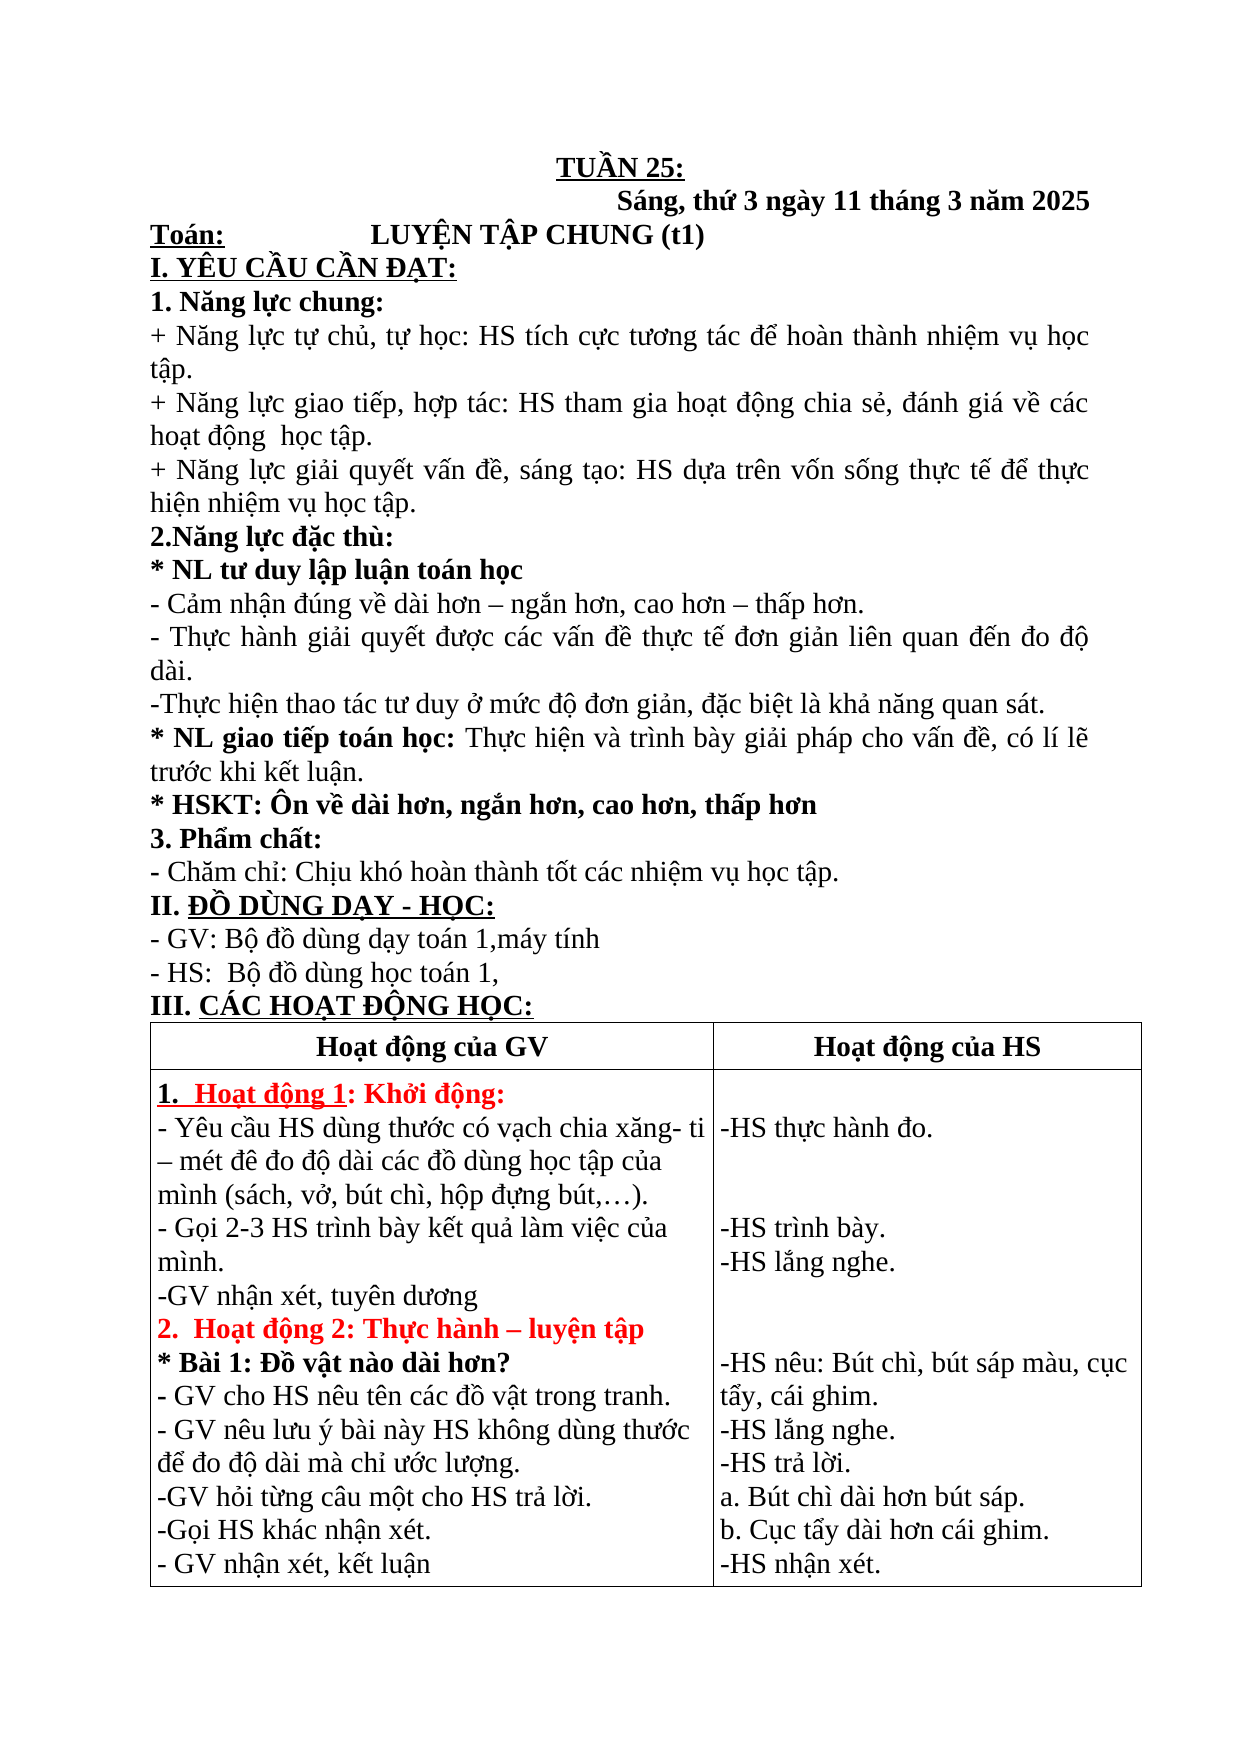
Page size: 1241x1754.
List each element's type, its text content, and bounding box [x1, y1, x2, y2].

text TUẦN 25: [150, 150, 1090, 183]
text - GV: Bộ đồ dùng dạy toán 1,máy tính [150, 921, 1090, 955]
text 1. Năng lực chung: [150, 284, 1090, 318]
text * NL tư duy lập luận toán học [150, 552, 1090, 586]
table_header Hoạt động của GV [151, 1023, 713, 1069]
text + Năng lực tự chủ, tự học: HS tích cực tương tác để hoàn thành nhiệm vụ học tập. [150, 318, 1090, 385]
text 3. Phẩm chất: [150, 821, 1090, 854]
table_header Hoạt động của HS [714, 1023, 1141, 1069]
text - Thực hành giải quyết được các vấn đề thực tế đơn giản liên quan đến đo độ dài. [150, 619, 1090, 687]
text * NL giao tiếp toán học: Thực hiện và trình bày giải pháp cho vấn đề, có lí lẽ trước khi kết luận. [150, 720, 1090, 787]
text - HS: Bộ đồ dùng học toán 1, [150, 955, 1090, 988]
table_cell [714, 1070, 1141, 1586]
text -Thực hiện thao tác tư duy ở mức độ đơn giản, đặc biệt là khả năng quan sát. [150, 687, 1090, 720]
text Sáng, thứ 3 ngày 11 tháng 3 năm 2025 [150, 183, 1090, 217]
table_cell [151, 1070, 713, 1586]
text 2.Năng lực đặc thù: [150, 519, 1090, 552]
text - Cảm nhận đúng về dài hơn – ngắn hơn, cao hơn – thấp hơn. [150, 586, 1090, 619]
text III. CÁC HOẠT ĐỘNG HỌC: [150, 988, 1090, 1022]
text Toán: LUYỆN TẬP CHUNG (t1) [150, 217, 1090, 251]
text * HSKT: Ôn về dài hơn, ngắn hơn, cao hơn, thấp hơn [150, 787, 1090, 821]
text + Năng lực giao tiếp, hợp tác: HS tham gia hoạt động chia sẻ, đánh giá về các hoạt động học tập. [150, 385, 1090, 452]
text II. ĐỒ DÙNG DẠY - HỌC: [150, 888, 1090, 921]
text I. YÊU CẦU CẦN ĐẠT: [150, 251, 1090, 284]
text + Năng lực giải quyết vấn đề, sáng tạo: HS dựa trên vốn sống thực tế để thực hiện nhiệm vụ học tập. [150, 452, 1090, 519]
text - Chăm chỉ: Chịu khó hoàn thành tốt các nhiệm vụ học tập. [150, 854, 1090, 888]
